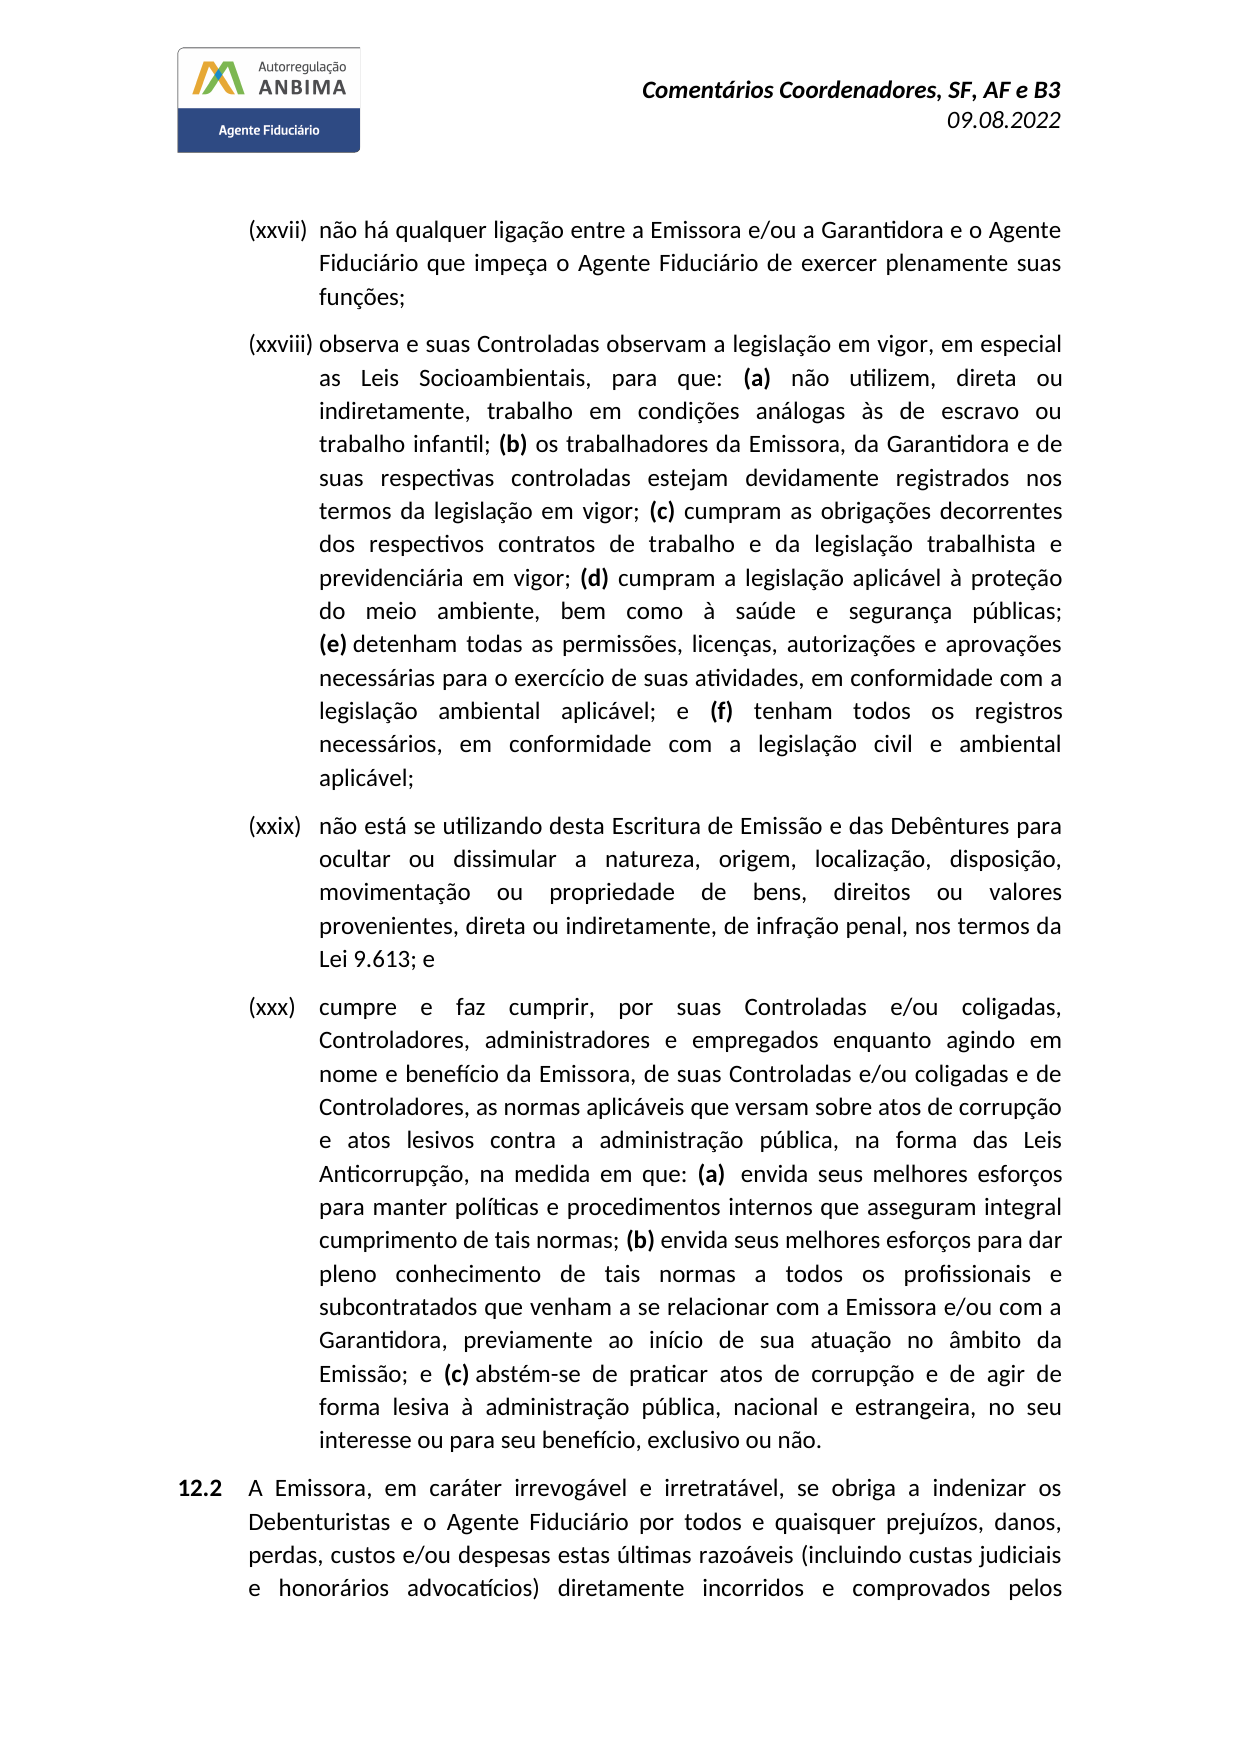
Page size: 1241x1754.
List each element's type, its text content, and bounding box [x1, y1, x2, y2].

text observa e suas Controladas observam a legislação em vigor, em especial as Leis Socioambientais, para que: (a) não utilizem, direta ou indiretamente, trabalho em condições análogas às de escravo ou trabalho infantil; (b) os trabalhadores da Emissora, da Garantidora e de suas respectivas controladas estejam devidamente registrados nos termos da legislação em vigor; (c) cumpram as obrigações decorrentes dos respectivos contratos de trabalho e da legislação trabalhista e previdenciária em vigor; (d) cumpram a legislação aplicável à proteção do meio ambiente, bem como à saúde e segurança públicas; (e) detenham todas as permissões, licenças, autorizações e aprovações necessárias para o exercício de suas atividades, em conformidade com a legislação ambiental aplicável; e (f) tenham todos os registros necessários, em conformidade com a legislação civil e ambiental aplicável; [248, 326, 1063, 793]
text não está se utilizando desta Escritura de Emissão e das Debêntures para ocultar ou dissimular a natureza, origem, localização, disposição, movimentação ou propriedade de bens, direitos ou valores provenientes, direta ou indiretamente, de infração penal, nos termos da Lei 9.613; e [248, 807, 1063, 974]
picture [177, 47, 361, 153]
text cumpre e faz cumprir, por suas Controladas e/ou coligadas, Controladores, administradores e empregados enquanto agindo em nome e benefício da Emissora, de suas Controladas e/ou coligadas e de Controladores, as normas aplicáveis que versam sobre atos de corrupção e atos lesivos contra a administração pública, na forma das Leis Anticorrupção, na medida em que: (a) envida seus melhores esforços para manter políticas e procedimentos internos que asseguram integral cumprimento de tais normas; (b) envida seus melhores esforços para dar pleno conhecimento de tais normas a todos os profissionais e subcontratados que venham a se relacionar com a Emissora e/ou com a Garantidora, previamente ao início de sua atuação no âmbito da Emissão; e (c) abstém-se de praticar atos de corrupção e de agir de forma lesiva à administração pública, nacional e estrangeira, no seu interesse ou para seu benefício, exclusivo ou não. [248, 989, 1063, 1455]
text não há qualquer ligação entre a Emissora e/ou a Garantidora e o Agente Fiduciário que impeça o Agente Fiduciário de exercer plenamente suas funções; [248, 212, 1063, 312]
